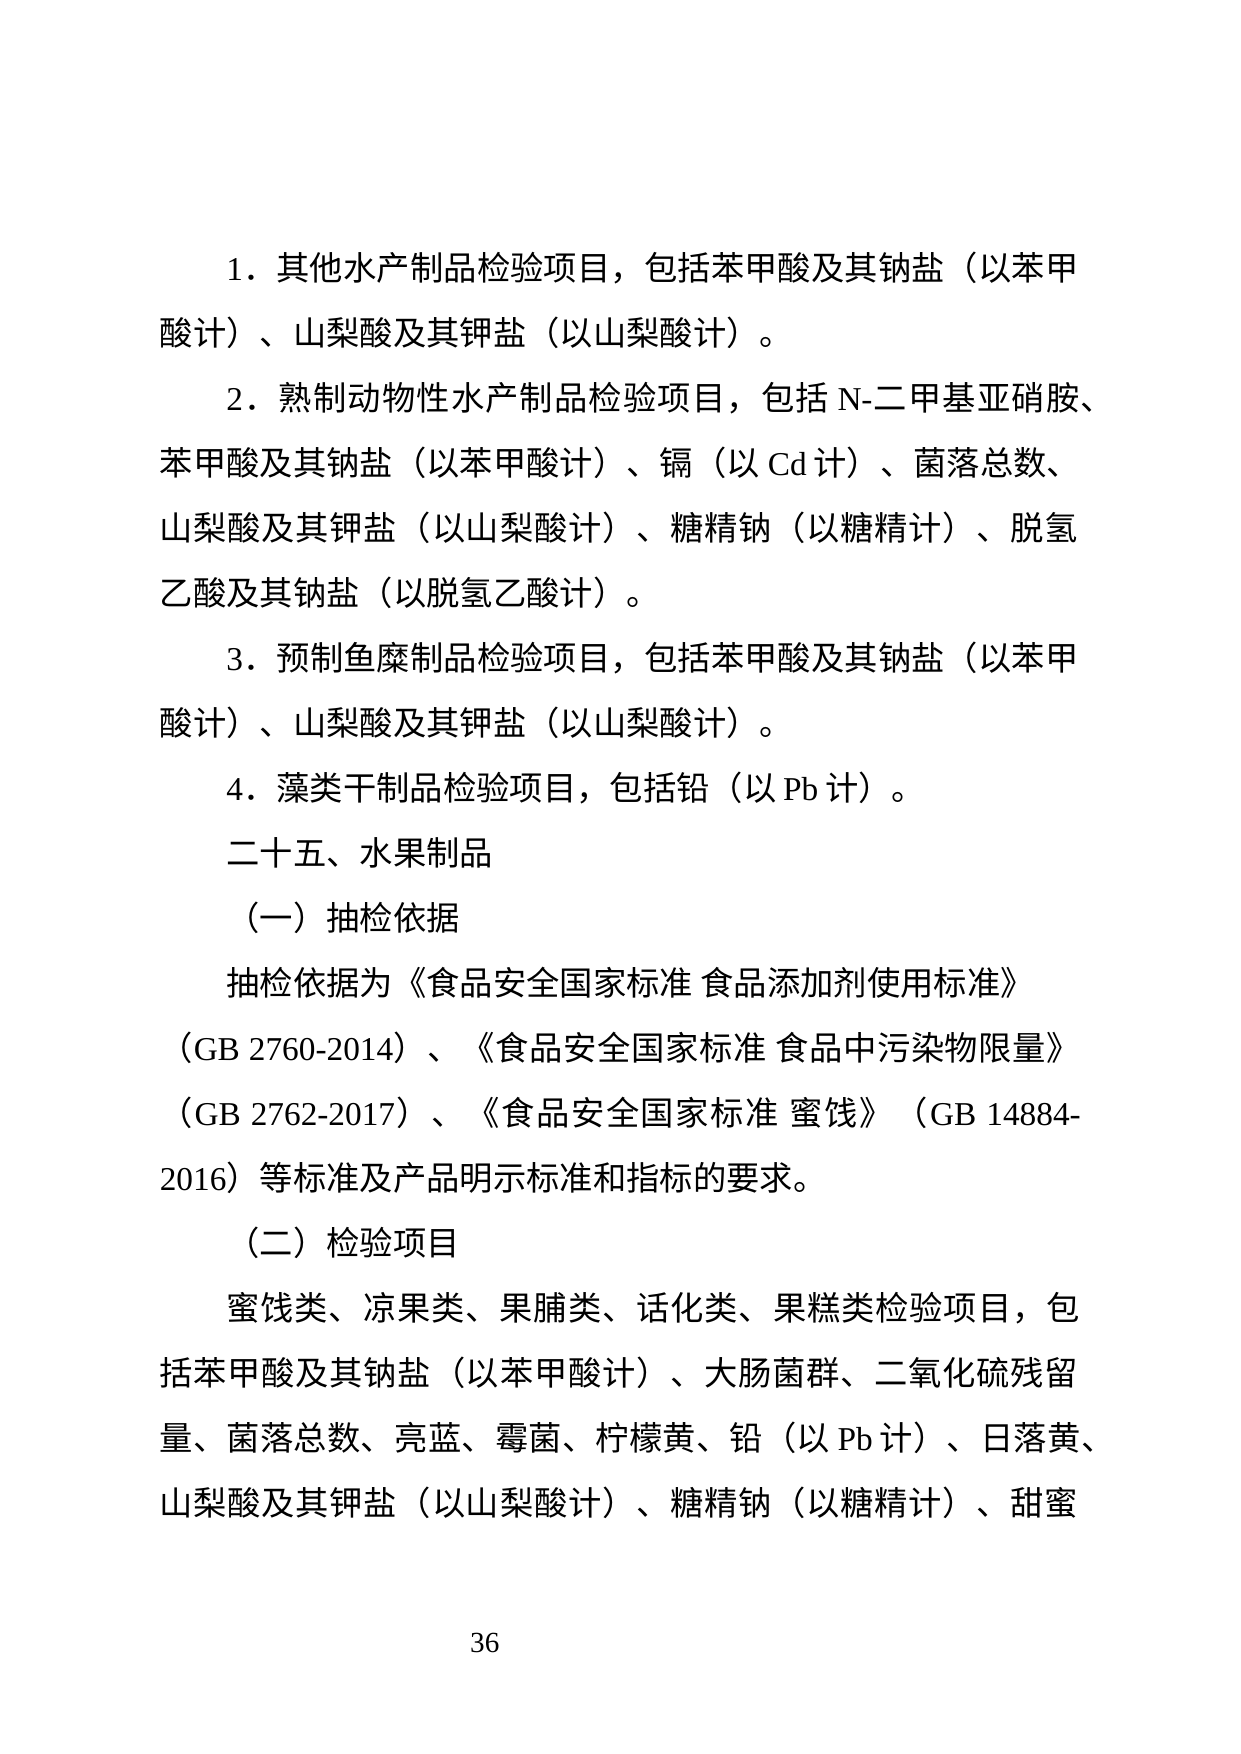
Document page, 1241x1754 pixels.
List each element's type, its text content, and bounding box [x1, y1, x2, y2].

text （GB 2760-2014）、《食品安全国家标准 食品中污染物限量》（GB 2762-2017）、《食品安全国家标准 蜜饯》（GB 14884-2016）等标准及产品明示标准和指标的要求。 [159, 1013, 1081, 1208]
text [159, 1273, 1081, 1533]
text 4．藻类干制品检验项目，包括铅（以Pb计）。 [159, 753, 1081, 818]
text （二）检验项目 [159, 1208, 1081, 1273]
text 抽检依据为《食品安全国家标准 食品添加剂使用标准》 [159, 948, 1081, 1013]
text 1．其他水产制品检验项目，包括苯甲酸及其钠盐（以苯甲酸计）、山梨酸及其钾盐（以山梨酸计）。 [159, 233, 1081, 363]
text （一）抽检依据 [159, 883, 1081, 948]
text 2．熟制动物性水产制品检验项目，包括N-二甲基亚硝胺、苯甲酸及其钠盐（以苯甲酸计）、镉（以Cd计）、菌落总数、山梨酸及其钾盐（以山梨酸计）、糖精钠（以糖精计）、脱氢乙酸及其钠盐（以脱氢乙酸计）。 [159, 363, 1081, 623]
text 二十五、水果制品 [159, 818, 1081, 883]
text 3．预制鱼糜制品检验项目，包括苯甲酸及其钠盐（以苯甲酸计）、山梨酸及其钾盐（以山梨酸计）。 [159, 623, 1081, 753]
